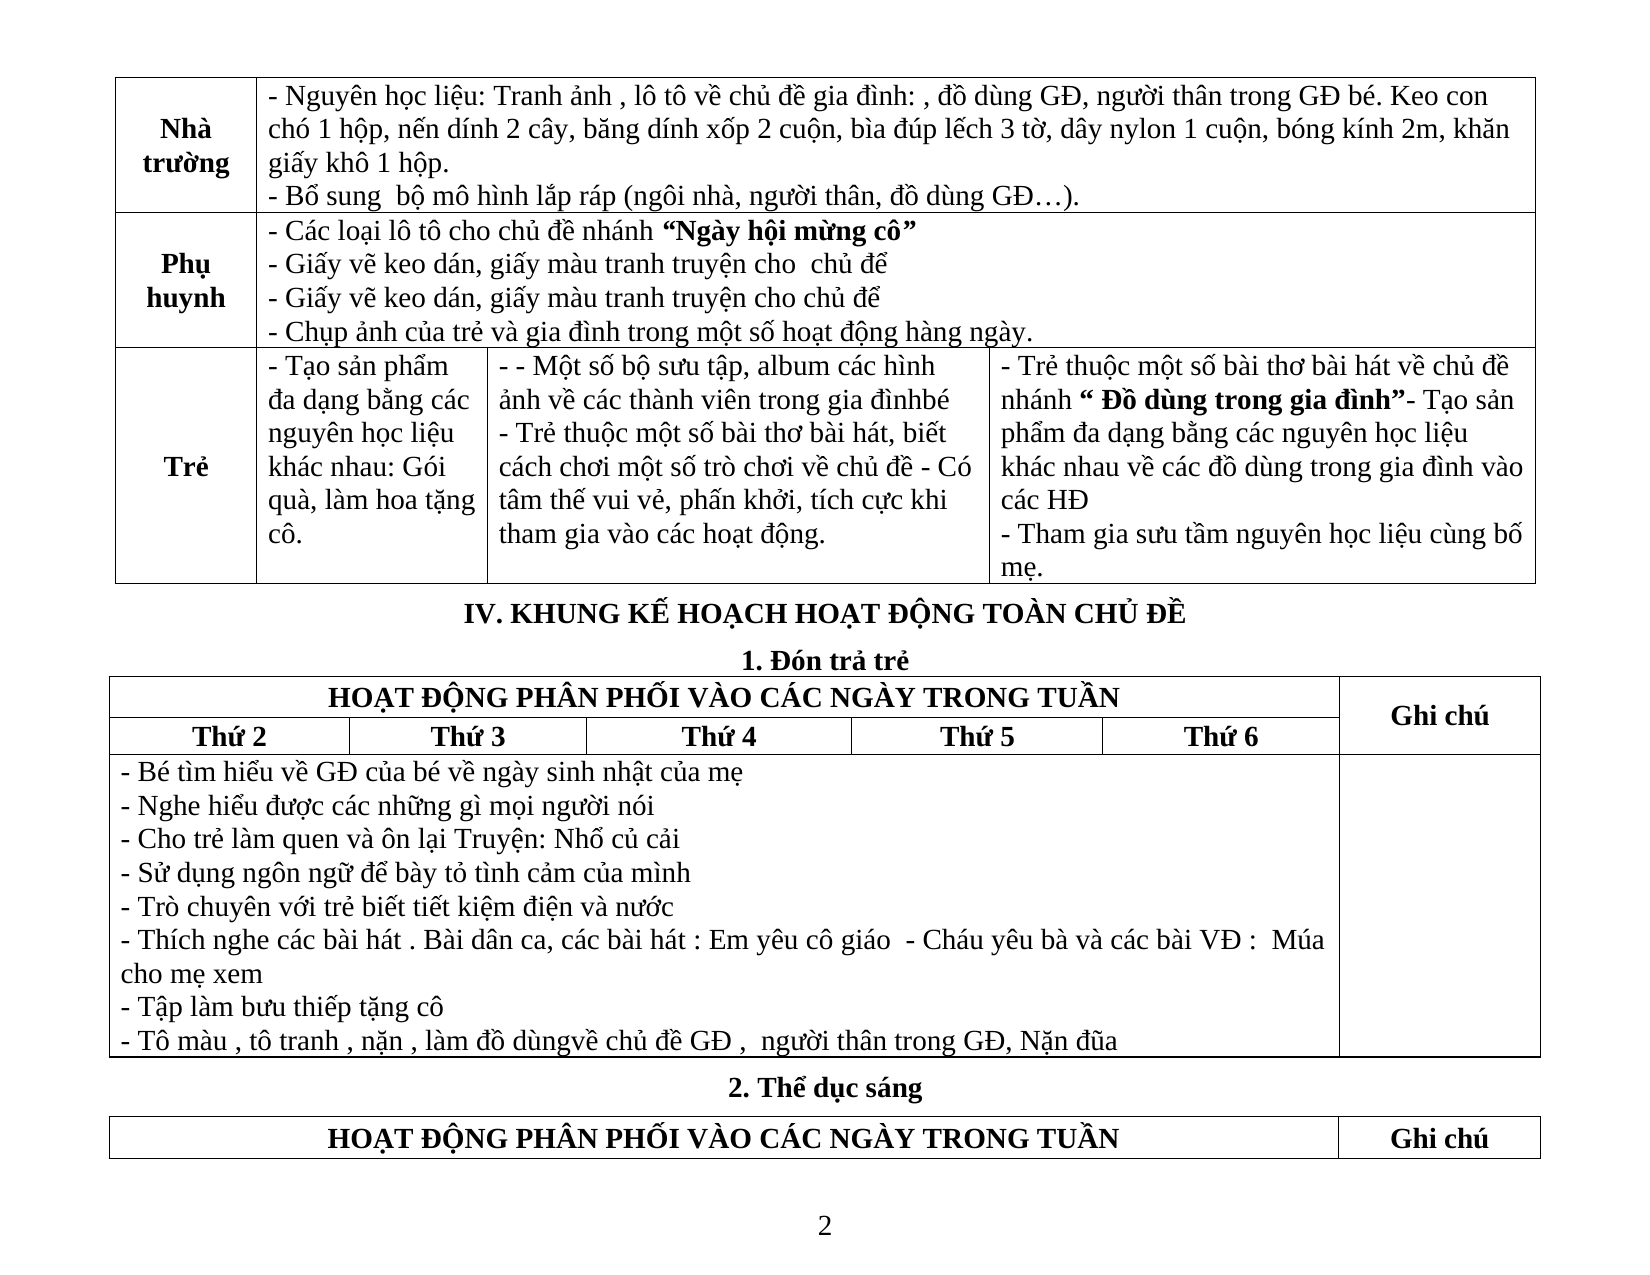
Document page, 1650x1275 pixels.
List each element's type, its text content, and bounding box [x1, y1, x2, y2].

table_header Ghi chú [1339, 1117, 1540, 1158]
text IV. KHUNG KẾ HOẠCH HOẠT ĐỘNG TOÀN CHỦ ĐỀ [118, 597, 1532, 630]
table_cell [1340, 755, 1540, 1056]
table_cell - Tạo sản phẩm đa dạng bằng các nguyên học liệu khác nhau: Gói quà, làm hoa tặng cô. [257, 348, 487, 583]
table_cell - Trẻ thuộc một số bài thơ bài hát về chủ đề nhánh “ Đồ dùng trong gia đình”- Tạo sản phẩm đa dạng bằng các nguyên học liệu khác nhau về các đồ dùng trong gia đình vào các HĐ - Tham gia sưu tầm nguyên học liệu cùng bố mẹ. [990, 348, 1535, 583]
table_cell Thứ 3 [350, 718, 586, 753]
table_cell Nhà trường [116, 78, 256, 212]
table_cell Thứ 4 [587, 718, 851, 753]
table_cell - - Một số bộ sưu tập, album các hình ảnh về các thành viên trong gia đìnhbé - Trẻ thuộc một số bài thơ bài hát, biết cách chơi một số trò chơi về chủ đề - Có tâm thế vui vẻ, phấn khởi, tích cực khi tham gia vào các hoạt động. [488, 348, 989, 583]
table_cell Thứ 5 [852, 718, 1102, 753]
text 1. Đón trả trẻ [118, 643, 1532, 676]
table_cell - Các loại lô tô cho chủ đề nhánh “Ngày hội mừng cô” - Giấy vẽ keo dán, giấy màu tranh truyện cho chủ để - Giấy vẽ keo dán, giấy màu tranh truyện cho chủ để - Chụp ảnh của trẻ và gia đình trong một số hoạt động hàng ngày. [257, 213, 1535, 347]
table_cell - Nguyên học liệu: Tranh ảnh , lô tô về chủ đề gia đình: , đồ dùng GĐ, người thân trong GĐ bé. Keo con chó 1 hộp, nến dính 2 cây, băng dính xốp 2 cuộn, bìa đúp lếch 3 tờ, dây nylon 1 cuộn, bóng kính 2m, khăn giấy khô 1 hộp. - Bổ sung bộ mô hình lắp ráp (ngôi nhà, người thân, đồ dùng GĐ…). [257, 78, 1535, 212]
table_header HOẠT ĐỘNG PHÂN PHỐI VÀO CÁC NGÀY TRONG TUẦN [110, 1117, 1338, 1158]
table_cell - Bé tìm hiểu về GĐ của bé về ngày sinh nhật của mẹ - Nghe hiểu được các những gì mọi người nói - Cho trẻ làm quen và ôn lại Truyện: Nhổ củ cải - Sử dụng ngôn ngữ để bày tỏ tình cảm của mình - Trò chuyên với trẻ biết tiết kiệm điện và nước - Thích nghe các bài hát . Bài dân ca, các bài hát : Em yêu cô giáo - Cháu yêu bà và các bài VĐ : Múa cho mẹ xem - Tập làm bưu thiếp tặng cô - Tô màu , tô tranh , nặn , làm đồ dùngvề chủ đề GĐ , người thân trong GĐ, Nặn đũa [110, 755, 1339, 1056]
text 2. Thể dục sáng [118, 1070, 1532, 1103]
table_header Ghi chú [1340, 677, 1540, 753]
table_cell Thứ 2 [110, 718, 349, 753]
table_cell Phụ huynh [116, 213, 256, 347]
table_header HOẠT ĐỘNG PHÂN PHỐI VÀO CÁC NGÀY TRONG TUẦN [110, 677, 1339, 717]
table_cell Thứ 6 [1103, 718, 1339, 753]
table_cell Trẻ [116, 348, 256, 583]
